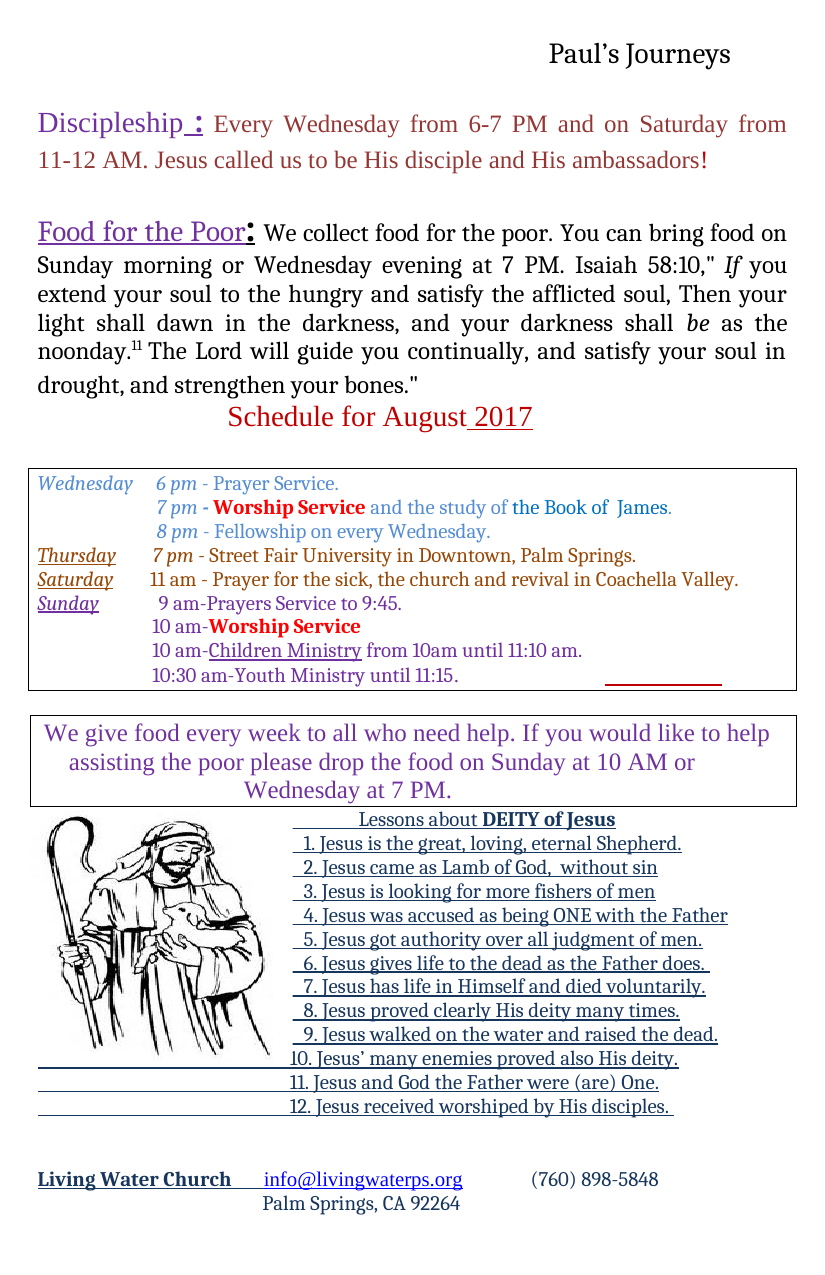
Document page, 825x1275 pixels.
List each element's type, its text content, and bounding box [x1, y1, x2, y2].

text 10 am-Worship Service [37, 615, 787, 639]
text 11. Jesus and God the Father were (are) One. [37, 1071, 787, 1095]
text 10:30 am-Youth Ministry until 11:15. [29, 660, 796, 690]
text 3. Jesus is looking for more fishers of men [293, 879, 787, 903]
text 10 am-Children Ministry from 10am until 11:10 am. [37, 639, 787, 660]
text Food for the Poor: We collect food for the poor. You can bring food on Sunday morning or Wednesday evening at 7 PM. Isaiah 58:10," If you extend your soul to the hungry and satisfy the afflicted soul, Then your light shall dawn in the darkness, and your darkness shall be as the noonday.11 The Lord will guide you continually, and satisfy your soul in drought, and strengthen your bones." [37, 206, 787, 399]
text 7. Jesus has life in Himself and died voluntarily. [293, 975, 787, 999]
text Schedule for August 2017 [37, 399, 787, 433]
text Discipleship : Every Wednesday from 6-7 PM and on Saturday from 11-12 AM. Jesus called us to be His disciple and His ambassadors! [37, 101, 787, 174]
text 8 pm - Fellowship on every Wednesday. [37, 519, 787, 543]
text Wednesday at 7 PM. [31, 772, 796, 806]
picture [30, 810, 293, 1062]
text Thursday 7 pm - Street Fair University in Downtown, Palm Springs. [37, 543, 787, 567]
text 7 pm - Worship Service and the study of the Book of James. [37, 495, 787, 519]
text We give food every week to all who need help. If you would like to help [31, 716, 796, 747]
text 8. Jesus proved clearly His deity many times. [293, 999, 787, 1023]
text Living Water Church info@livingwaterps.org (760) 898-5848 [37, 1167, 787, 1191]
text Wednesday 6 pm - Prayer Service. [29, 469, 796, 495]
text Paul’s Journeys [37, 37, 787, 71]
text Saturday 11 am - Prayer for the sick, the church and revival in Coachella Valley. [37, 567, 787, 591]
text 5. Jesus got authority over all judgment of men. [293, 927, 787, 951]
text 10. Jesus’ many enemies proved also His deity. [37, 1047, 787, 1071]
text 2. Jesus came as Lamb of God, without sin [293, 855, 787, 879]
text Palm Springs, CA 92264 [37, 1191, 787, 1215]
text assisting the poor please drop the food on Sunday at 10 AM or [37, 747, 787, 772]
text 12. Jesus received worshiped by His disciples. [37, 1095, 787, 1119]
text 1. Jesus is the great, loving, eternal Shepherd. [293, 831, 787, 855]
text Lessons about DEITY of Jesus [37, 807, 787, 831]
text 9. Jesus walked on the water and raised the dead. [293, 1023, 787, 1047]
text 6. Jesus gives life to the dead as the Father does. [293, 951, 787, 975]
text Sunday 9 am-Prayers Service to 9:45. [37, 591, 787, 615]
text 4. Jesus was accused as being ONE with the Father [293, 903, 787, 927]
